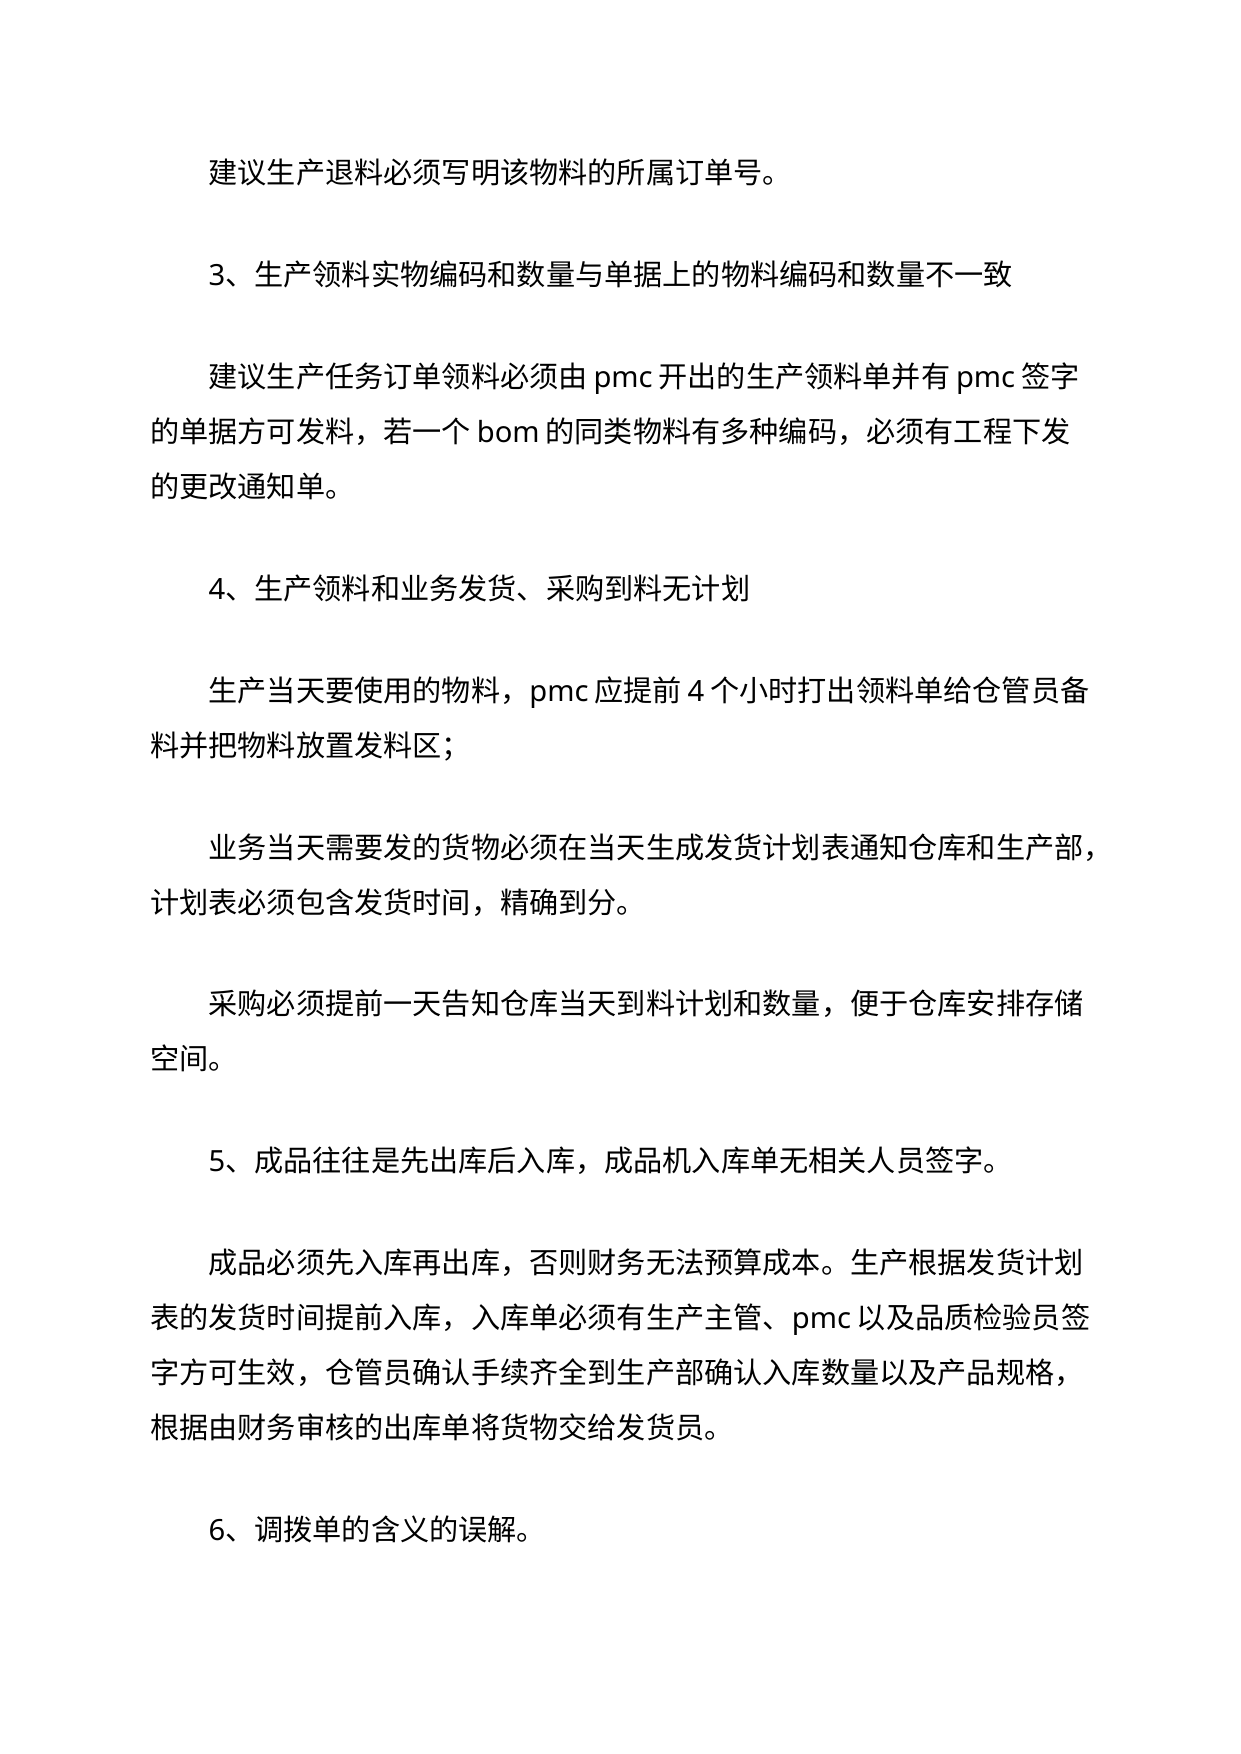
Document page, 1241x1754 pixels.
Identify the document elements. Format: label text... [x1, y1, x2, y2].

text 6、调拨单的含义的误解。 [150, 1506, 1090, 1548]
text 业务当天需要发的货物必须在当天生成发货计划表通知仓库和生产部，计划表必须包含发货时间，精确到分。 [150, 824, 1090, 921]
text 5、成品往往是先出库后入库，成品机入库单无相关人员签字。 [150, 1138, 1090, 1180]
text 3、生产领料实物编码和数量与单据上的物料编码和数量不一致 [150, 252, 1090, 294]
text 生产当天要使用的物料，pmc应提前4个小时打出领料单给仓管员备料并把物料放置发料区； [150, 667, 1090, 765]
text 成品必须先入库再出库，否则财务无法预算成本。生产根据发货计划表的发货时间提前入库，入库单必须有生产主管、pmc以及品质检验员签字方可生效，仓管员确认手续齐全到生产部确认入库数量以及产品规格，根据由财务审核的出库单将货物交给发货员。 [150, 1239, 1090, 1447]
text 采购必须提前一天告知仓库当天到料计划和数量，便于仓库安排存储空间。 [150, 981, 1090, 1078]
text 4、生产领料和业务发货、采购到料无计划 [150, 566, 1090, 608]
text 建议生产任务订单领料必须由pmc开出的生产领料单并有pmc签字的单据方可发料，若一个bom的同类物料有多种编码，必须有工程下发的更改通知单。 [150, 354, 1090, 506]
text 建议生产退料必须写明该物料的所属订单号。 [150, 150, 1090, 192]
